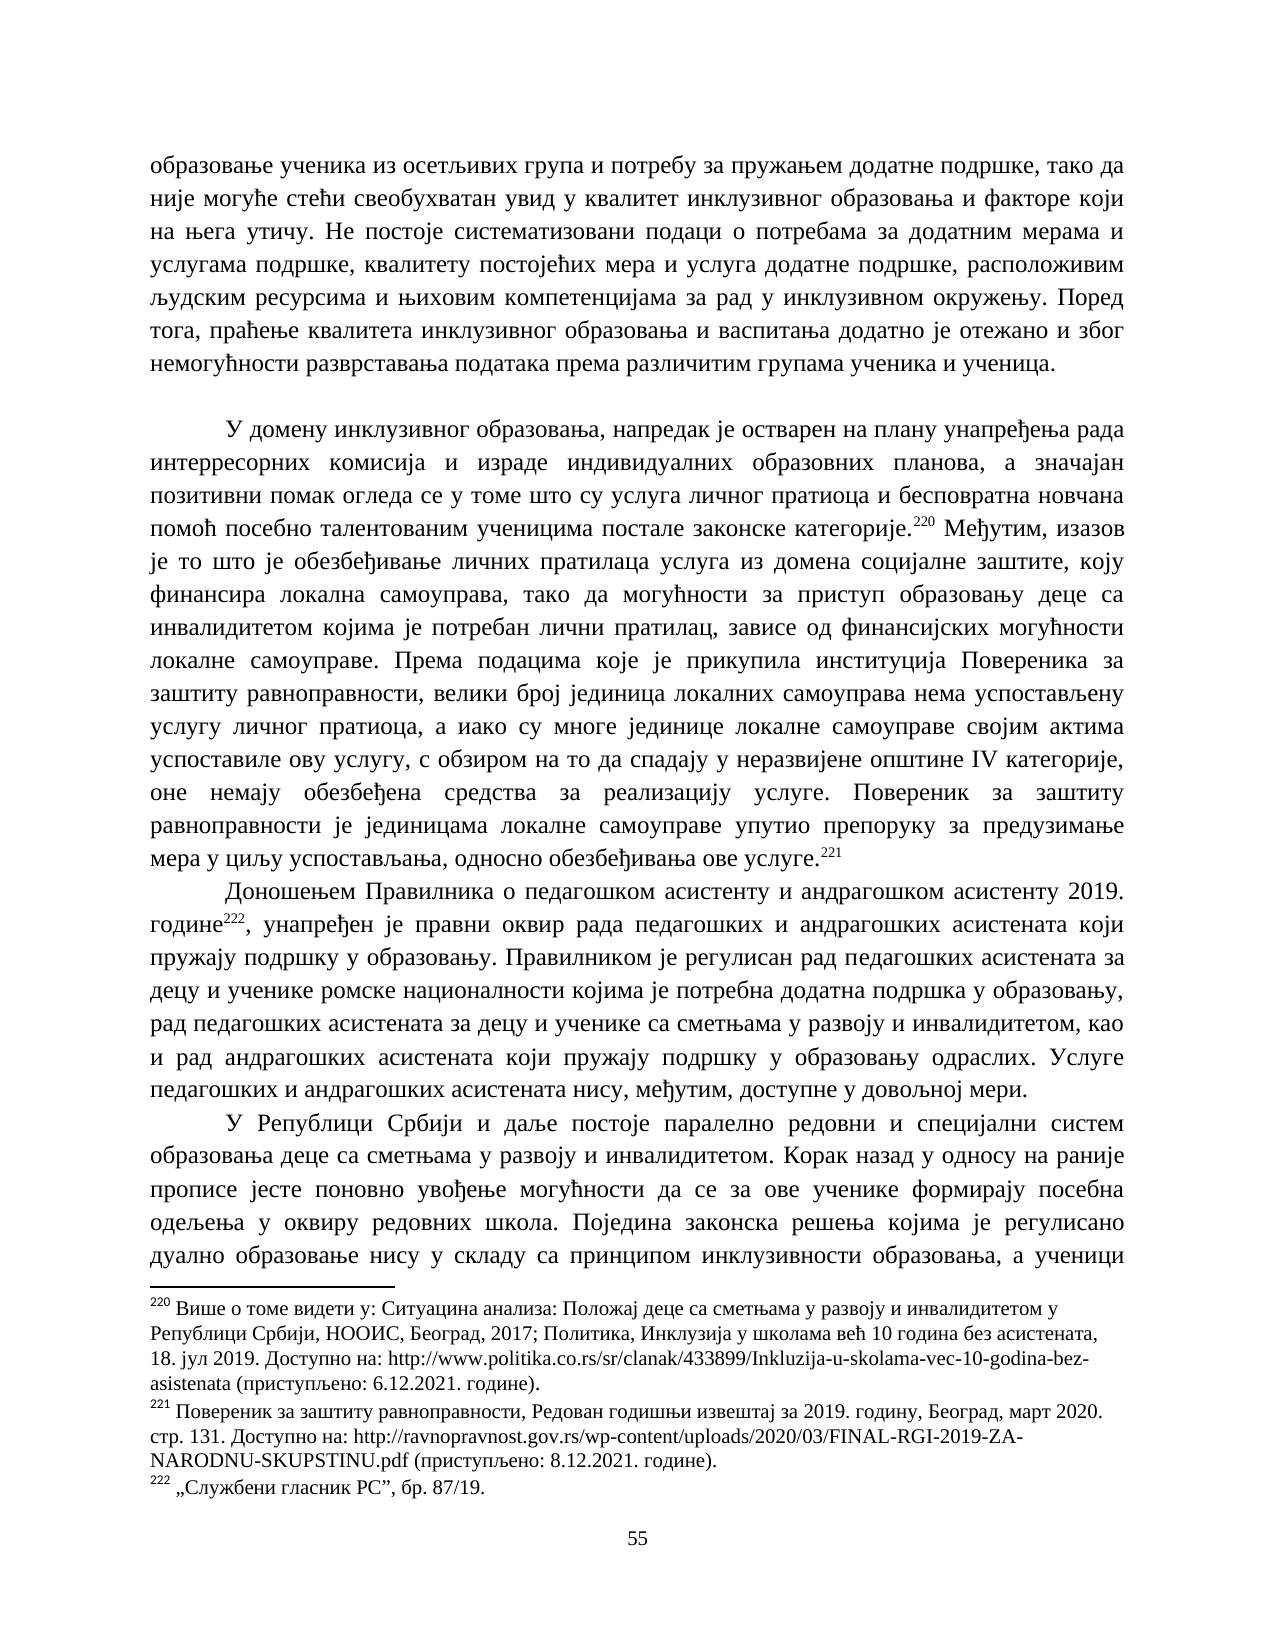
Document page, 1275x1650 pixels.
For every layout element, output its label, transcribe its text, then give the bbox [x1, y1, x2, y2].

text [150, 150, 1125, 377]
text Доношењем Правилника о педагошком асистенту и андрагошком асистенту 2019. године, унапређен је правни оквир рада педагошких и андрагошких асистената који пружају подршку у образовању. Правилником је регулисан рад педагошких асистената за децу и ученике ромске националности којима је потребна додатна подршка у образовању, рад педагошких асистената за децу и ученике са сметњама у развоју и инвалидитетом, као и рад андрагошких асистената који пружају подршку у образовању одраслих. Услуге педагошких и андрагошких асистената нису, међутим, доступне у довољној мери. [150, 876, 1125, 1103]
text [150, 1108, 1125, 1268]
text У домену инклузивног образовања, напредак је остварен на плану унапређења рада интерресорних комисија и израде индивидуалних образовних планова, а значајан позитивни помак огледа се у томе што су услуга личног пратиоца и бесповратна новчана помоћ посебно талентованим ученицима постале законске категорије. Међутим, изазов је то што је обезбеђивање личних пратилаца услуга из домена социјалне заштите, коју финансира локална самоуправа, тако да могућности за приступ образовању деце са инвалидитетом којима је потребан лични пратилац, зависе од финансијских могућности локалне самоуправе. Према подацима које је прикупила институција Повереника за заштиту равноправности, велики број јединица локалних самоуправа нема успостављену услугу личног пратиоца, а иако су многе јединице локалне самоуправе својим актима успоставиле ову услугу, с обзиром на то да спадају у неразвијене општине IV категорије, оне немају обезбеђена средства за реализацију услуге. Повереник за заштиту равноправности је јединицама локалне самоуправе упутио препоруку за предузимање мера у циљу успостављања, односно обезбеђивања ове услуге. [150, 414, 1125, 872]
